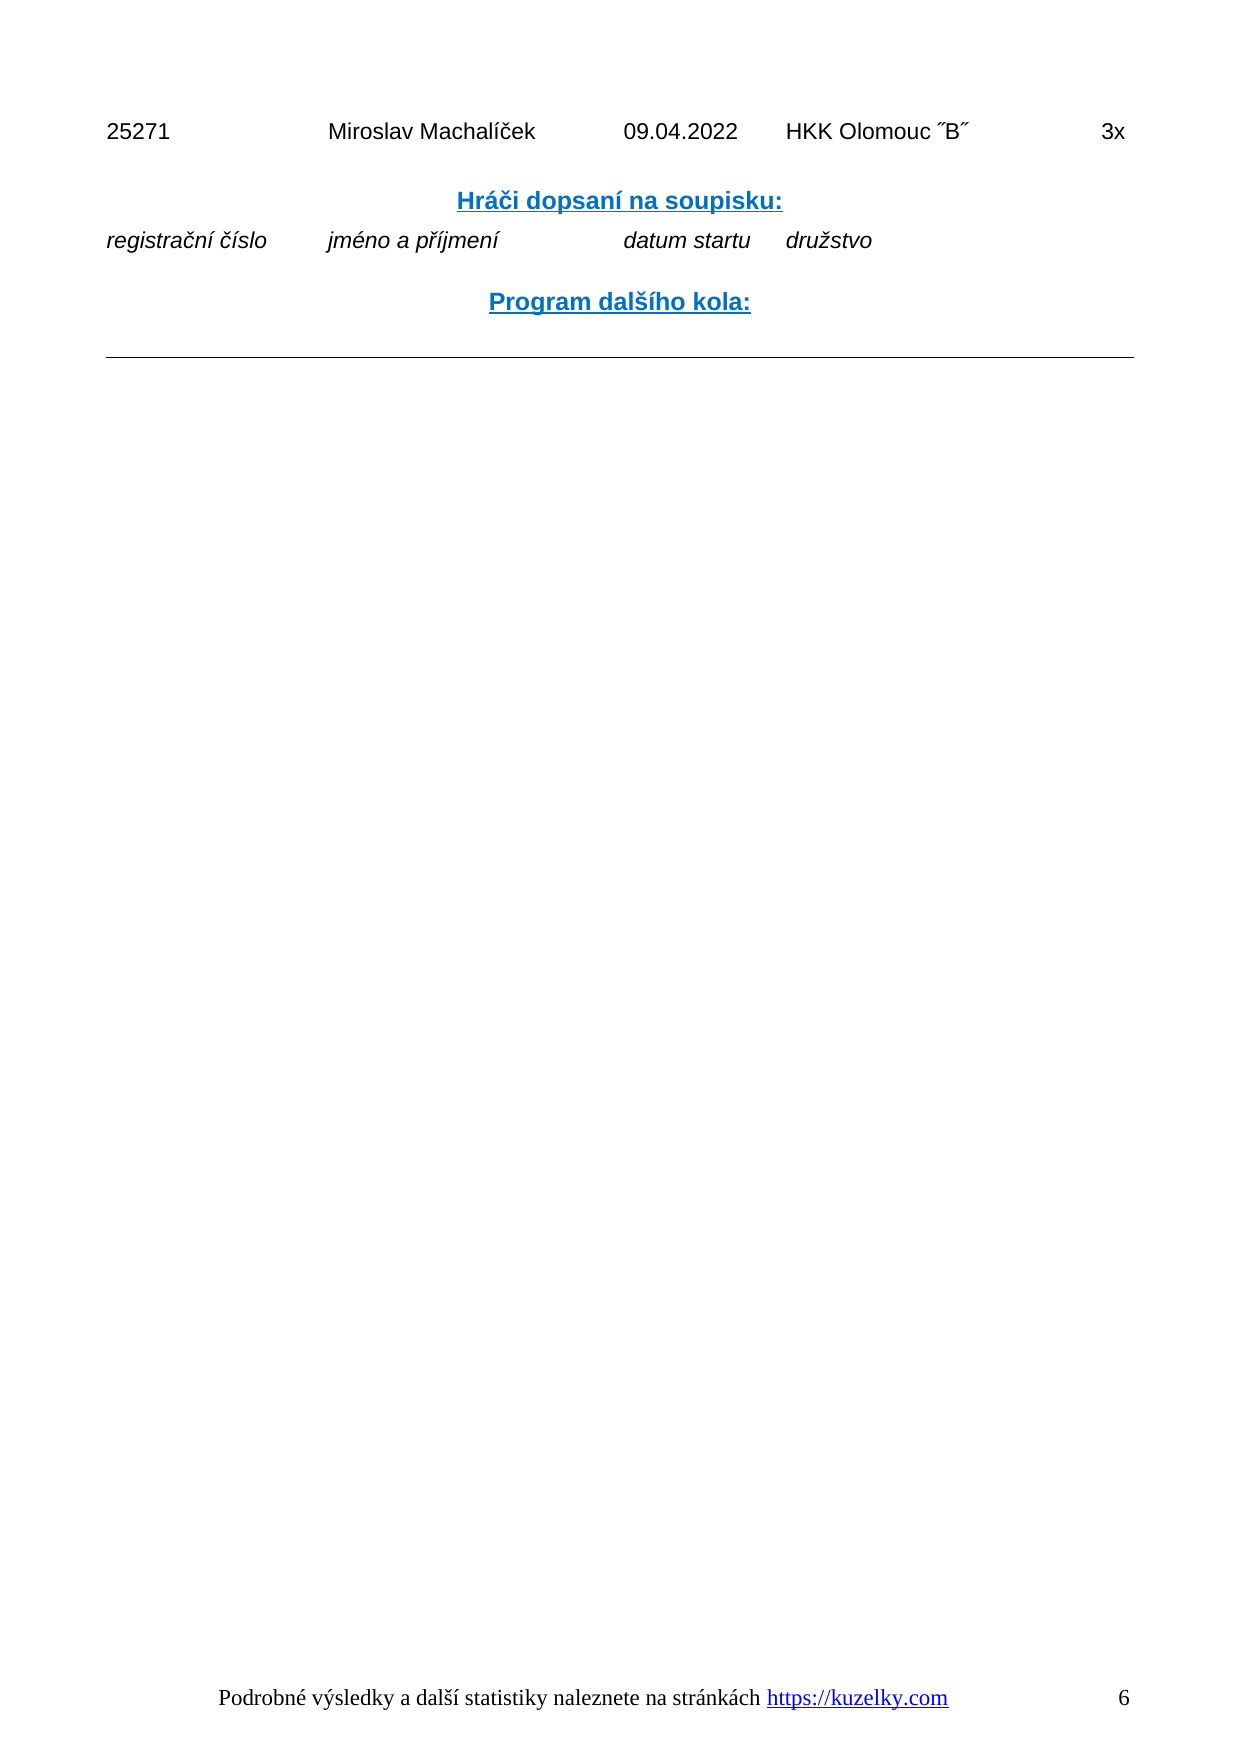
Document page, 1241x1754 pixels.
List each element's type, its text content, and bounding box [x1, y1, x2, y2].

text registrační číslo jméno a příjmení datum startu družstvo [106, 227, 1134, 253]
text 25271 Miroslav Machalíček 09.04.2022 HKK Olomouc ˝B˝ 3x [106, 118, 1134, 144]
text Hráči dopsaní na soupisku: [94, 157, 1145, 214]
text Program dalšího kola: [94, 287, 1145, 316]
